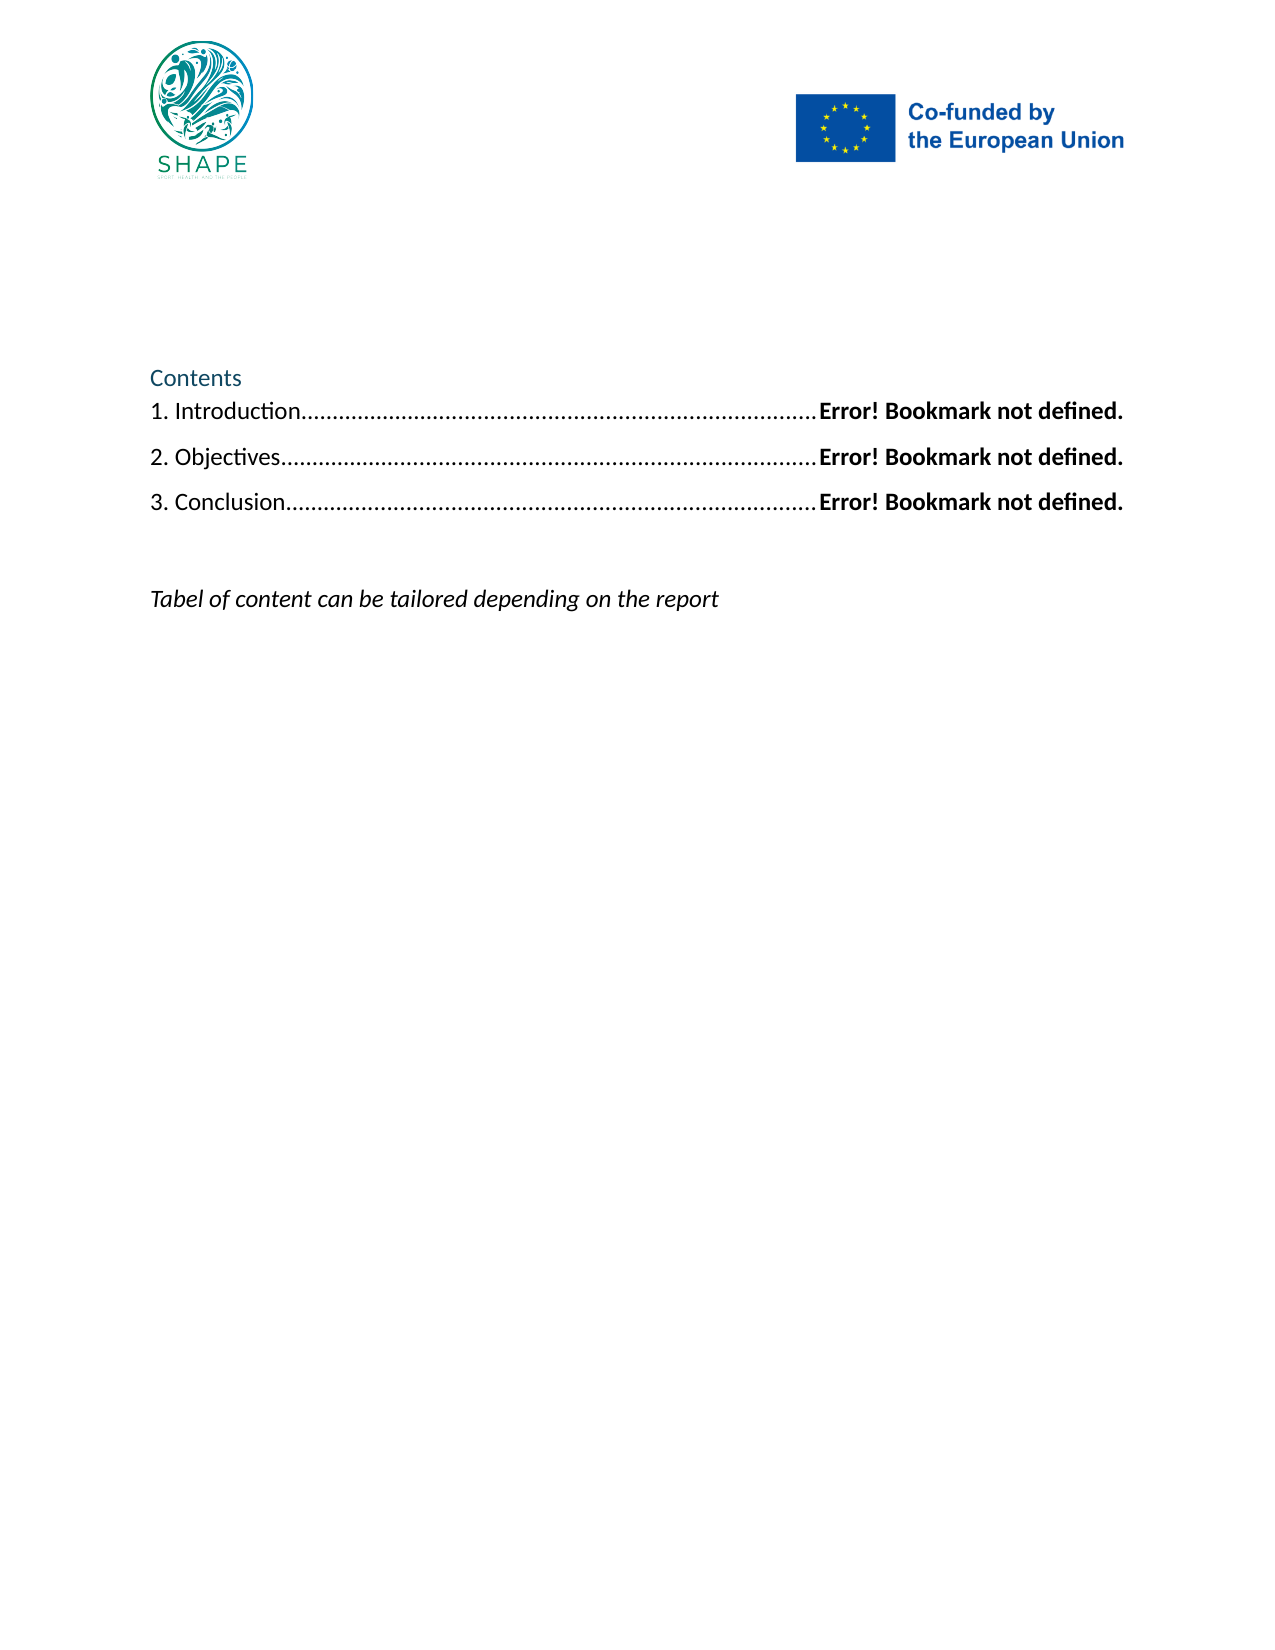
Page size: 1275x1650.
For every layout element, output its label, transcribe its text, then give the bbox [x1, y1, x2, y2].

text Tabel of content can be tailored depending on the report [150, 583, 1125, 614]
picture [793, 92, 1124, 164]
picture [150, 41, 254, 180]
